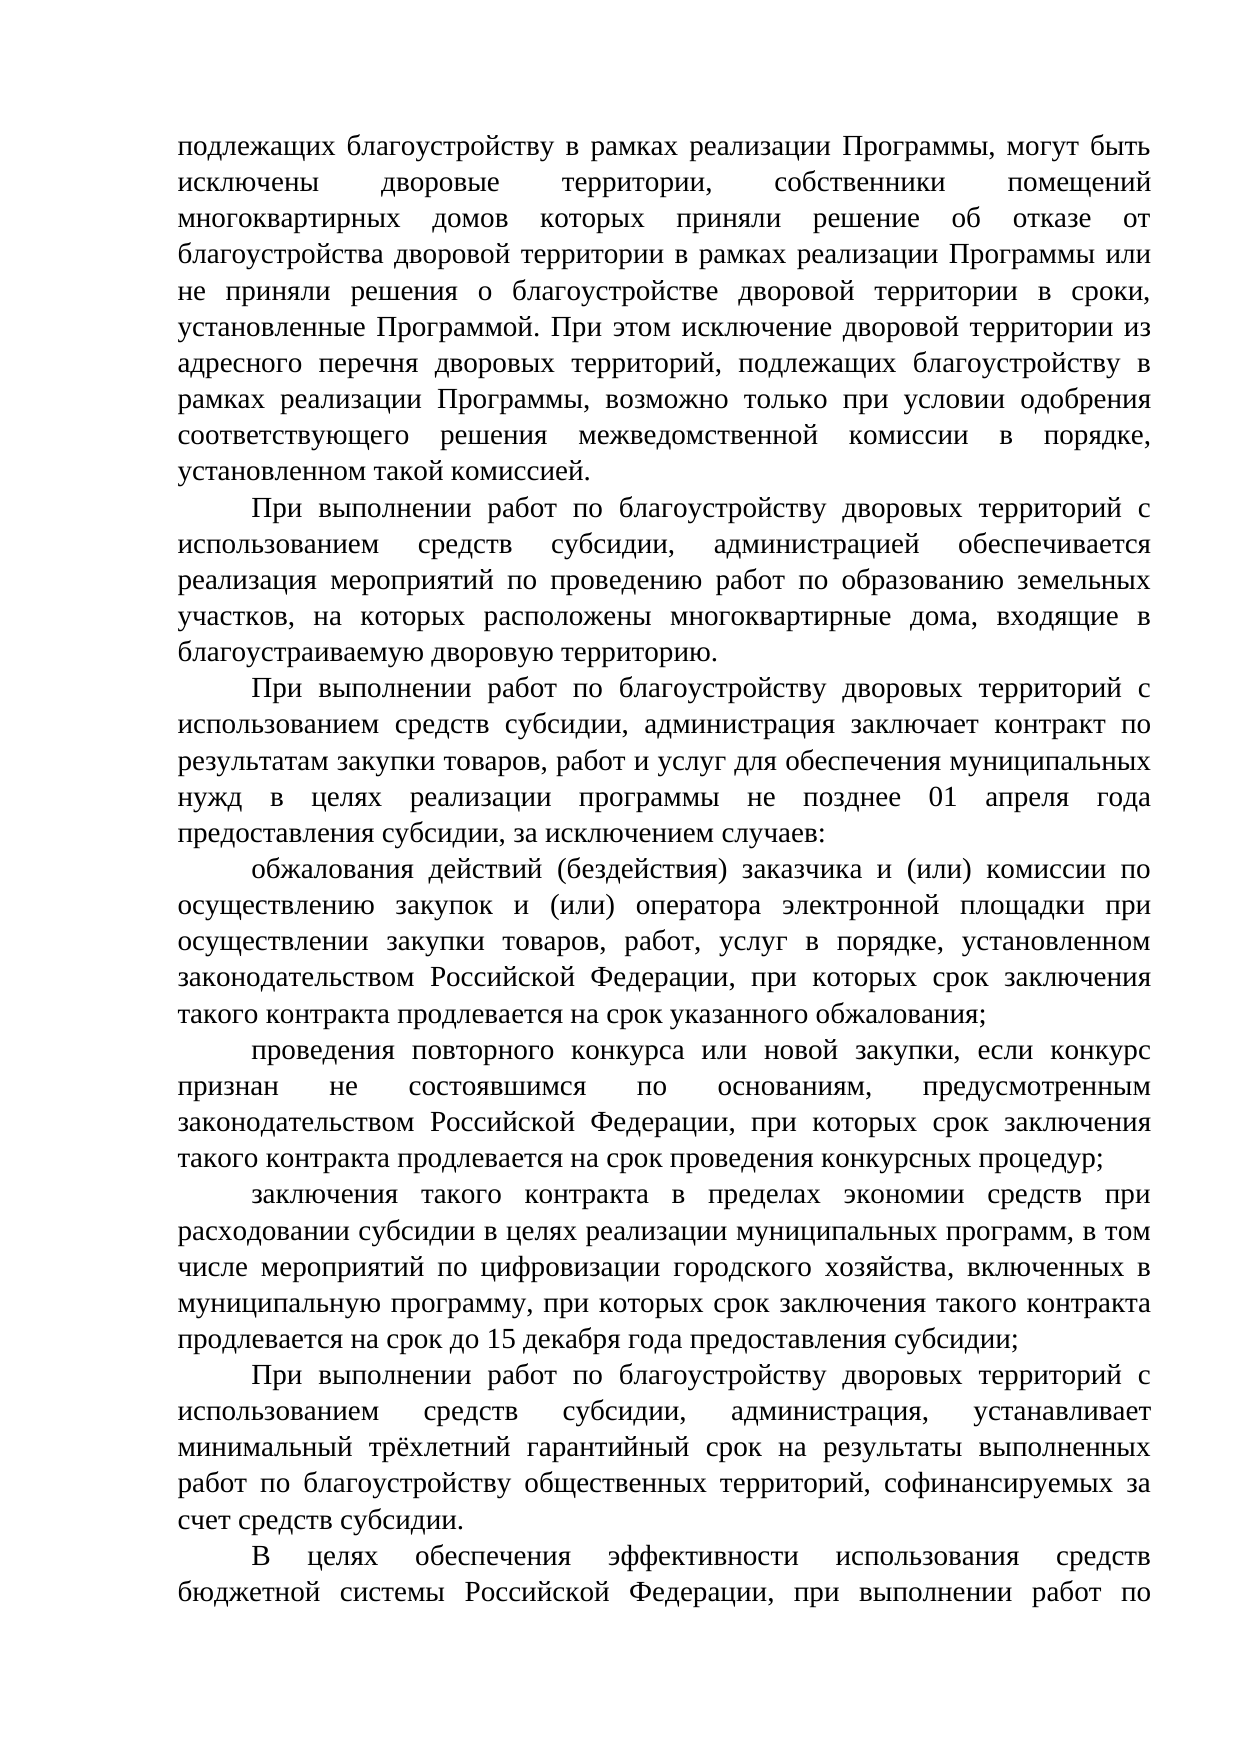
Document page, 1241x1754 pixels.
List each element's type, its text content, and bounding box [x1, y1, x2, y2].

text проведения повторного конкурса или новой закупки, если конкурс признан не состоявшимся по основаниям, предусмотренным законодательством Российской Федерации, при которых срок заключения такого контракта продлевается на срок проведения конкурсных процедур; [177, 1032, 1152, 1174]
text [177, 1538, 1152, 1608]
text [177, 128, 1152, 487]
text При выполнении работ по благоустройству дворовых территорий с использованием средств субсидии, администрация, устанавливает минимальный трёхлетний гарантийный срок на результаты выполненных работ по благоустройству общественных территорий, софинансируемых за счет средств субсидии. [177, 1357, 1152, 1535]
text При выполнении работ по благоустройству дворовых территорий с использованием средств субсидии, администрацией обеспечивается реализация мероприятий по проведению работ по образованию земельных участков, на которых расположены многоквартирные дома, входящие в благоустраиваемую дворовую территорию. [177, 490, 1152, 668]
text обжалования действий (бездействия) заказчика и (или) комиссии по осуществлению закупок и (или) оператора электронной площадки при осуществлении закупки товаров, работ, услуг в порядке, установленном законодательством Российской Федерации, при которых срок заключения такого контракта продлевается на срок указанного обжалования; [177, 851, 1152, 1029]
text При выполнении работ по благоустройству дворовых территорий с использованием средств субсидии, администрация заключает контракт по результатам закупки товаров, работ и услуг для обеспечения муниципальных нужд в целях реализации программы не позднее 01 апреля года предоставления субсидии, за исключением случаев: [177, 670, 1152, 848]
text заключения такого контракта в пределах экономии средств при расходовании субсидии в целях реализации муниципальных программ, в том числе мероприятий по цифровизации городского хозяйства, включенных в муниципальную программу, при которых срок заключения такого контракта продлевается на срок до 15 декабря года предоставления субсидии; [177, 1176, 1152, 1354]
